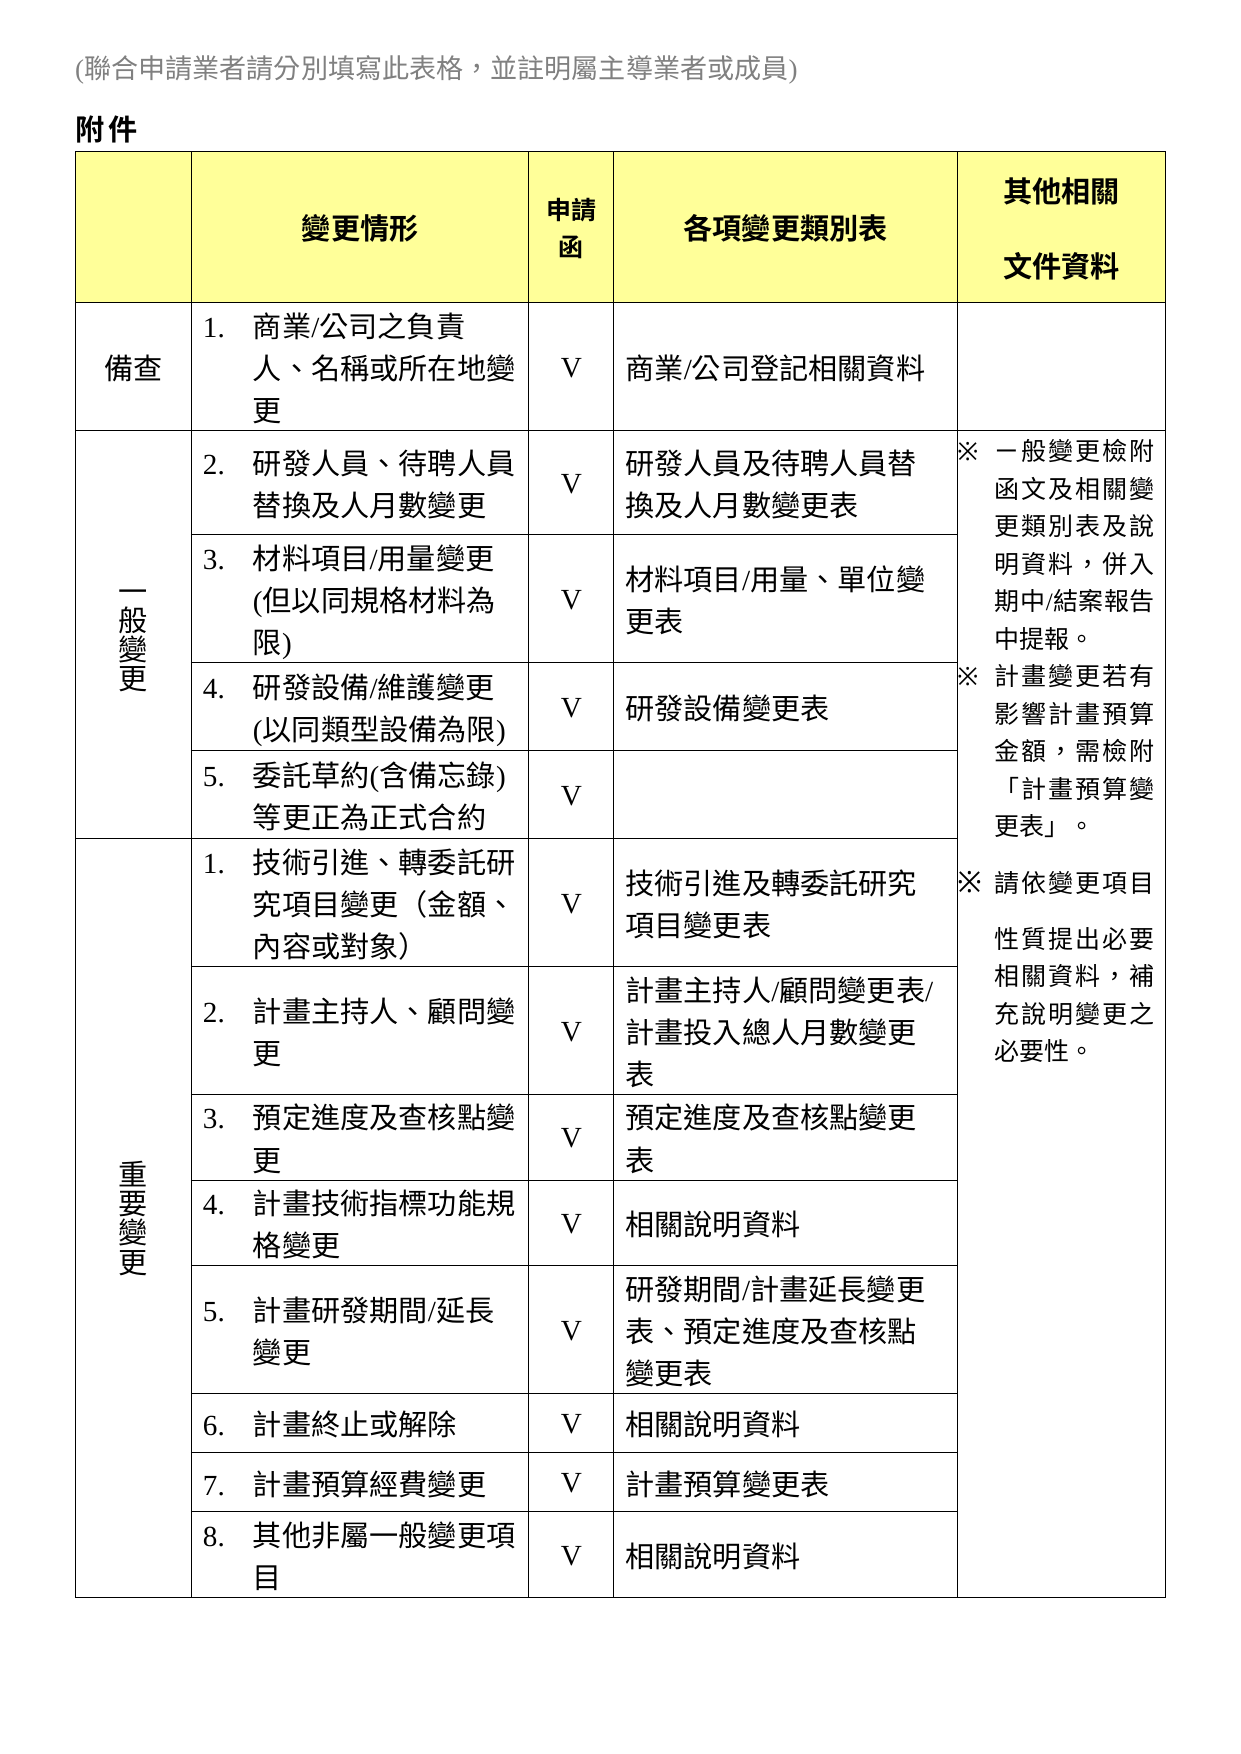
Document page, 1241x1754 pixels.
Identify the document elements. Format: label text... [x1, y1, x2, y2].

table_cell 計畫預算經費變更 [192, 1453, 528, 1511]
table_cell 委託草約(含備忘錄)等更正為正式合約 [192, 751, 528, 838]
table_header 各項變更類別表 [614, 152, 957, 302]
text 附件 [75, 99, 1165, 151]
table_cell V [529, 663, 613, 750]
table_cell 重要變更 [76, 839, 191, 1597]
table_cell ㄧ般變更檢附函文及相關變更類別表及說明資料，併入期中/結案報告中提報。 計畫變更若有影響計畫預算金額，需檢附「計畫預算變更表」。 請依變更項目性質提出必要相關資料，補充說明變更之必要性。 [958, 431, 1165, 1597]
table_cell 商業/公司之負責人、名稱或所在地變更 [192, 303, 528, 430]
table_cell 研發設備/維護變更(以同類型設備為限) [192, 663, 528, 750]
table_cell 計畫終止或解除 [192, 1394, 528, 1452]
table_cell V [529, 1394, 613, 1452]
table_header 其他相關 文件資料 [958, 152, 1165, 302]
table_cell 研發人員、待聘人員替換及人月數變更 [192, 431, 528, 534]
table_cell 其他非屬一般變更項目 [192, 1512, 528, 1597]
table_cell V [529, 1266, 613, 1393]
table_cell 相關說明資料 [614, 1512, 957, 1597]
table_cell V [529, 303, 613, 430]
table_cell 計畫預算變更表 [614, 1453, 957, 1511]
table_cell 技術引進、轉委託研究項目變更（金額、內容或對象） [192, 839, 528, 966]
table_cell [614, 751, 957, 838]
table_cell 相關說明資料 [614, 1394, 957, 1452]
table_cell [958, 303, 1165, 430]
table_cell 備查 [76, 303, 191, 430]
table_cell V [529, 1512, 613, 1597]
table_cell 計畫技術指標功能規格變更 [192, 1181, 528, 1265]
table_cell V [529, 1181, 613, 1265]
table_header 變更情形 [192, 152, 528, 302]
table_cell 計畫主持人、顧問變更 [192, 967, 528, 1094]
table_cell 研發設備變更表 [614, 663, 957, 750]
table_cell 研發期間/計畫延長變更表、預定進度及查核點變更表 [614, 1266, 957, 1393]
table_cell 材料項目/用量、單位變更表 [614, 535, 957, 662]
table_cell 一般變更 [76, 431, 191, 838]
table_cell 材料項目/用量變更(但以同規格材料為限) [192, 535, 528, 662]
table_cell 預定進度及查核點變更 [192, 1095, 528, 1179]
table_cell 相關說明資料 [614, 1181, 957, 1265]
table_cell 預定進度及查核點變更表 [614, 1095, 957, 1179]
table_cell 計畫主持人/顧問變更表/計畫投入總人月數變更表 [614, 967, 957, 1094]
table_cell V [529, 535, 613, 662]
table_header [76, 152, 191, 302]
table_cell 技術引進及轉委託研究項目變更表 [614, 839, 957, 966]
table_cell V [529, 431, 613, 534]
table_header 申請函 [529, 152, 613, 302]
table_cell V [529, 1095, 613, 1179]
table_cell 研發人員及待聘人員替換及人月數變更表 [614, 431, 957, 534]
table_cell V [529, 1453, 613, 1511]
table_cell V [529, 967, 613, 1094]
table_cell V [529, 751, 613, 838]
table_cell 計畫研發期間/延長變更 [192, 1266, 528, 1393]
table_cell V [529, 839, 613, 966]
table_cell 商業/公司登記相關資料 [614, 303, 957, 430]
